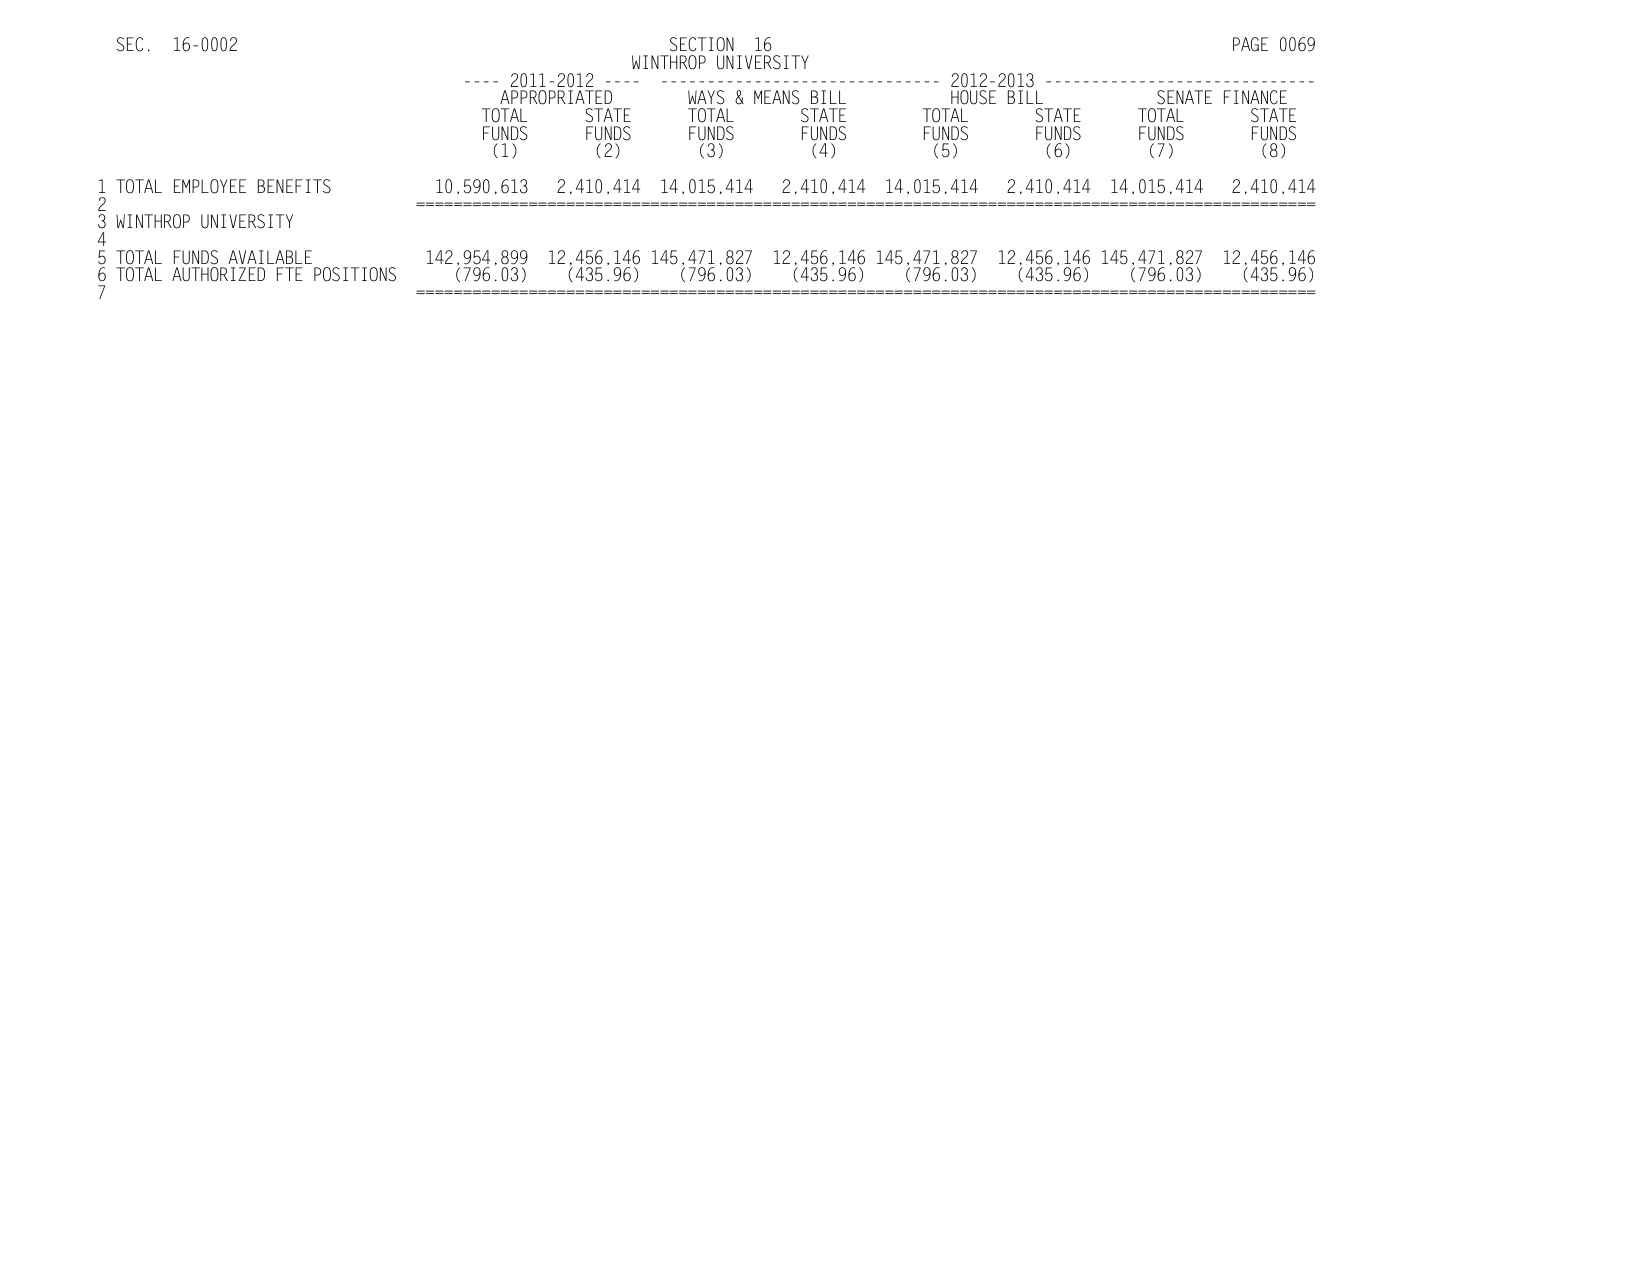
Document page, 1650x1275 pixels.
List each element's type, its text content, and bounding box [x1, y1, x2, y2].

text APPROPRIATED WAYS & MEANS BILL HOUSE BILL SENATE FINANCE [69, 91, 1582, 108]
text 4 [69, 232, 1582, 250]
text 3 WINTHROP UNIVERSITY [69, 214, 1582, 232]
text 7 ================================================================================================ [69, 285, 1582, 303]
text FUNDS FUNDS FUNDS FUNDS FUNDS FUNDS FUNDS FUNDS [69, 126, 1582, 144]
text 2 ================================================================================================ [69, 197, 1582, 214]
text ---- 2011-2012 ---- ------------------------------ 2012-2013 ----------------------------- [69, 73, 1582, 91]
text TOTAL STATE TOTAL STATE TOTAL STATE TOTAL STATE [69, 108, 1582, 126]
text 1 TOTAL EMPLOYEE BENEFITS 10,590,613 2,410,414 14,015,414 2,410,414 14,015,414 2,410,414 14,015,414 2,410,414 [69, 179, 1582, 197]
text 5 TOTAL FUNDS AVAILABLE 142,954,899 12,456,146 145,471,827 12,456,146 145,471,827 12,456,146 145,471,827 12,456,146 [69, 250, 1582, 268]
text SEC. 16-0002 SECTION 16 PAGE 0069 [69, 37, 1582, 55]
text 6 TOTAL AUTHORIZED FTE POSITIONS (796.03) (435.96) (796.03) (435.96) (796.03) (435.96) (796.03) (435.96) [69, 268, 1582, 285]
text WINTHROP UNIVERSITY [69, 55, 1582, 73]
text (1) (2) (3) (4) (5) (6) (7) (8) [69, 144, 1582, 161]
